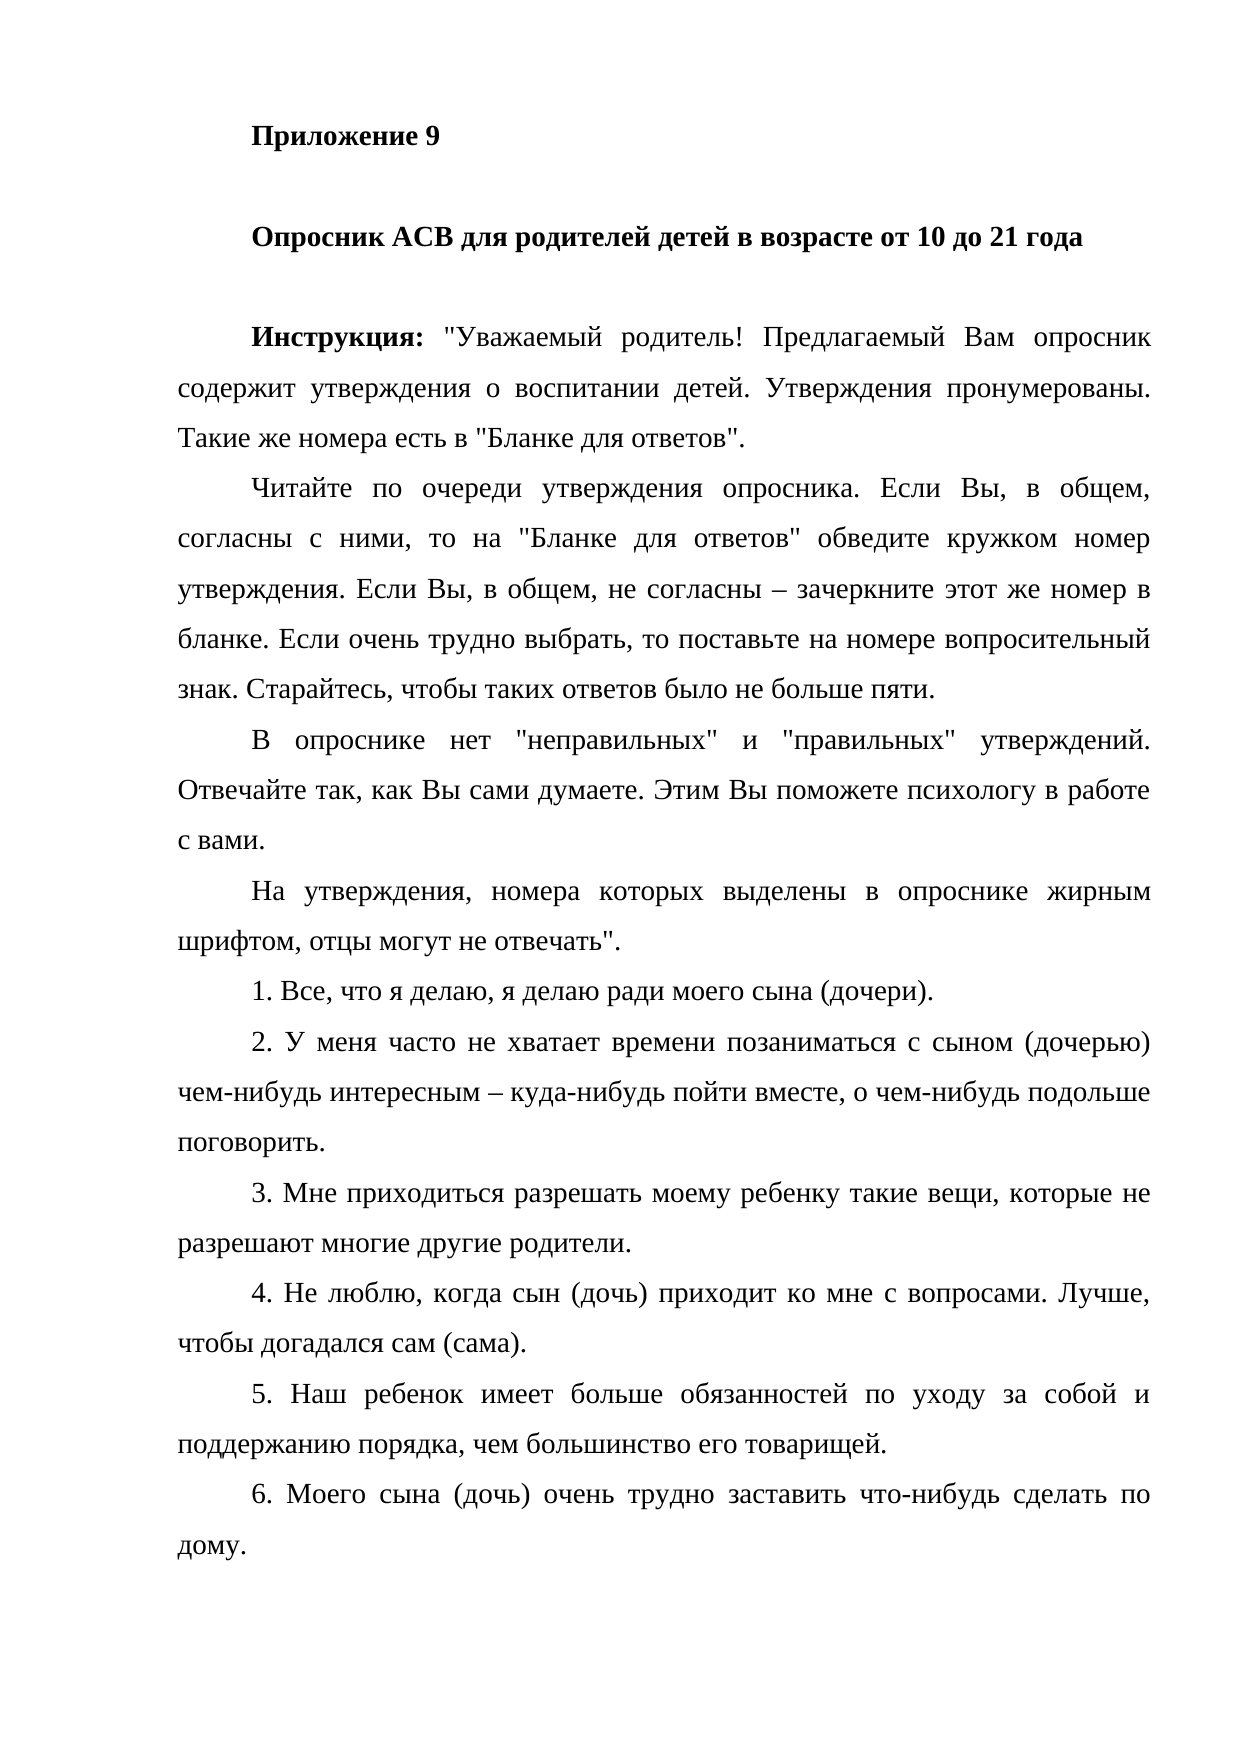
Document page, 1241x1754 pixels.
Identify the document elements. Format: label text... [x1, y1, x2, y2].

text 2. У меня часто не хватает времени позаниматься с сыном (дочерью) чем-нибудь интересным – куда-нибудь пойти вместе, о чем-нибудь подольше поговорить. [177, 1024, 1152, 1158]
text Приложение 9 [177, 118, 1152, 152]
text 3. Мне приходиться разрешать моему ребенку такие вещи, которые не разрешают многие другие родители. [177, 1175, 1152, 1258]
text Инструкция: "Уважаемый родитель! Предлагаемый Вам опросник содержит утверждения о воспитании детей. Утверждения пронумерованы. Такие же номера есть в "Бланке для ответов". [177, 319, 1152, 453]
text На утверждения, номера которых выделены в опроснике жирным шрифтом, отцы могут не отвечать". [177, 873, 1152, 957]
text 5. Наш ребенок имеет больше обязанностей по уходу за собой и поддержанию порядка, чем большинство его товарищей. [177, 1376, 1152, 1460]
text В опроснике нет "неправильных" и "правильных" утверждений. Отвечайте так, как Вы сами думаете. Этим Вы поможете психологу в работе с вами. [177, 722, 1152, 856]
text Читайте по очереди утверждения опросника. Если Вы, в общем, согласны с ними, то на "Бланке для ответов" обведите кружком номер утверждения. Если Вы, в общем, не согласны – зачеркните этот же номер в бланке. Если очень трудно выбрать, то поставьте на номере вопросительный знак. Старайтесь, чтобы таких ответов было не больше пяти. [177, 470, 1152, 705]
text 6. Моего сына (дочь) очень трудно заставить что-нибудь сделать по дому. [177, 1477, 1152, 1560]
text 4. Не люблю, когда сын (дочь) приходит ко мне с вопросами. Лучше, чтобы догадался сам (сама). [177, 1275, 1152, 1359]
text Опросник АСВ для родителей детей в возрасте от 10 до 21 года [177, 219, 1152, 252]
text 1. Все, что я делаю, я делаю ради моего сына (дочери). [177, 973, 1152, 1007]
